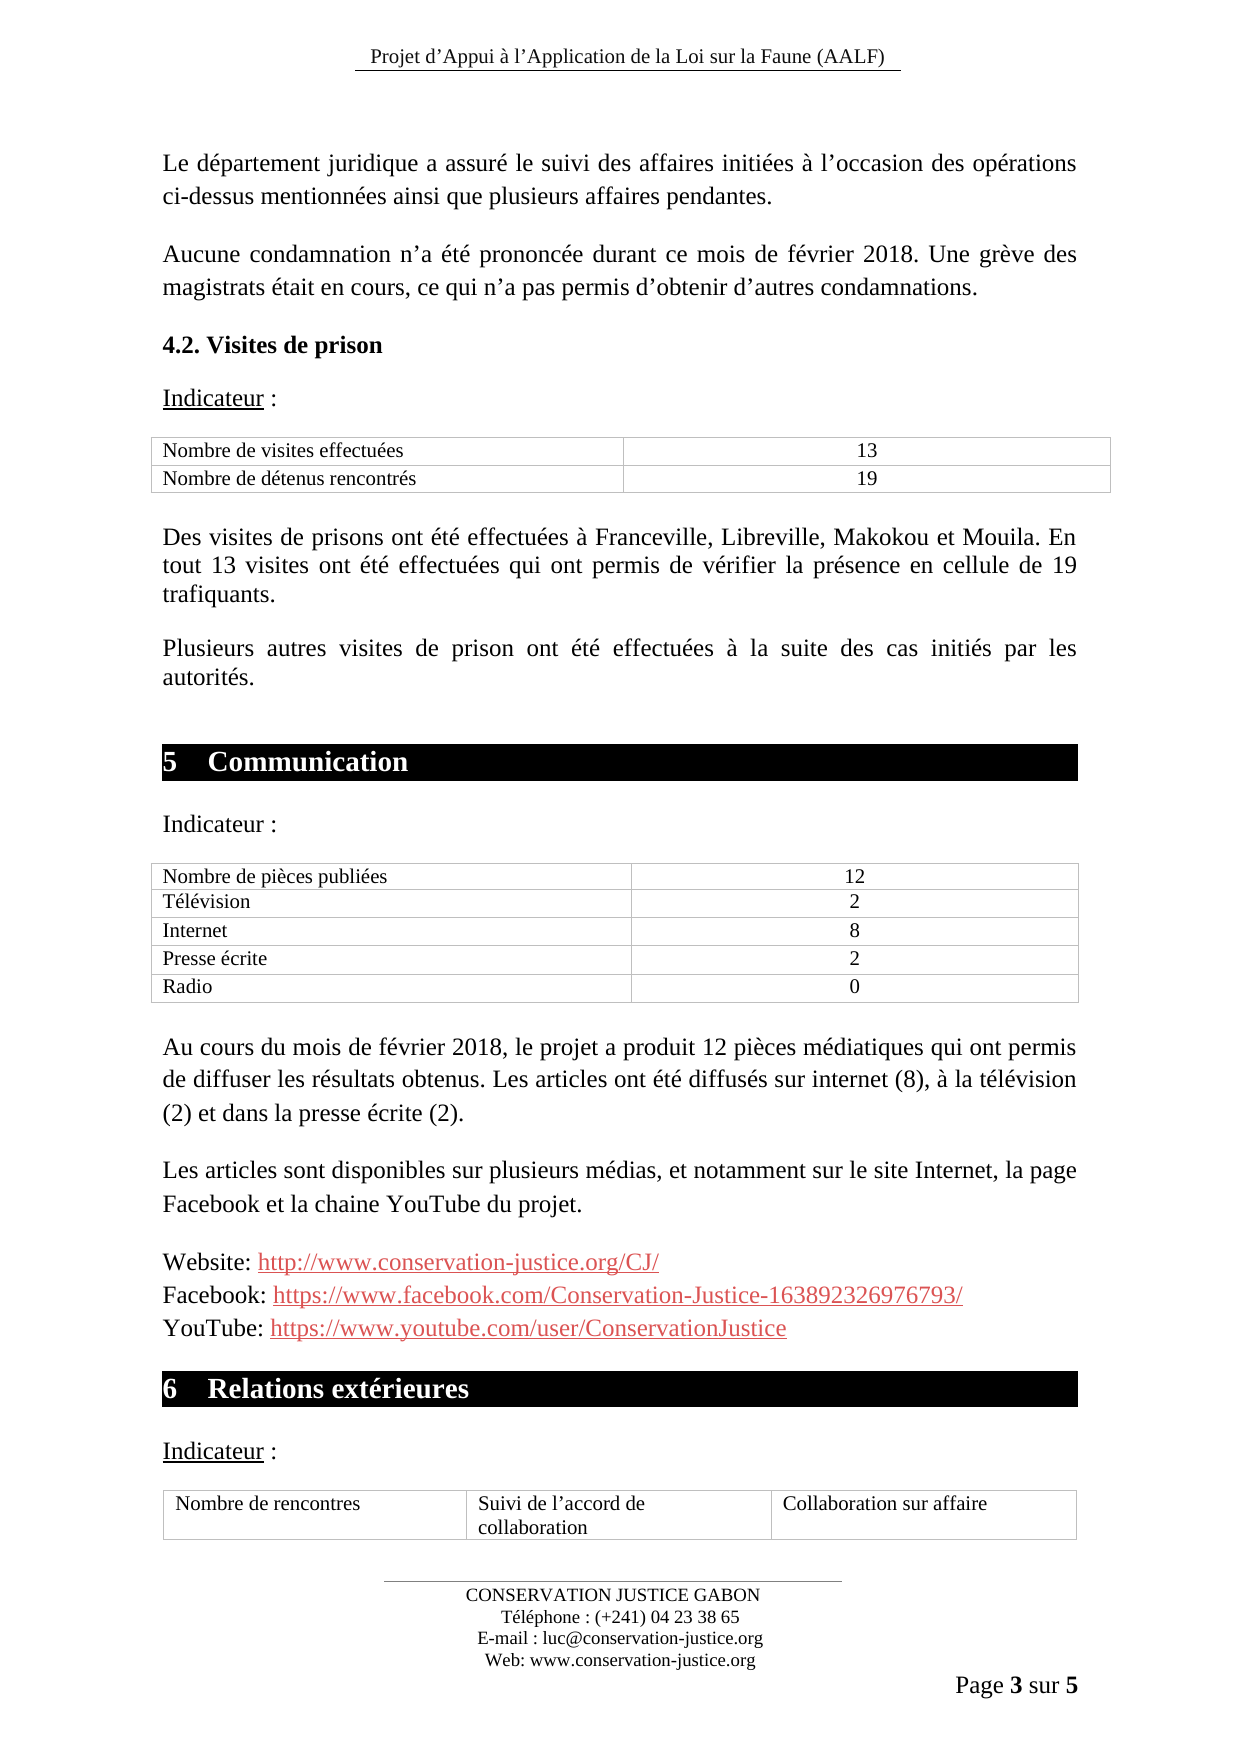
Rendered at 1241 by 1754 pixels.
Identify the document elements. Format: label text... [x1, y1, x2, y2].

table_header Nombre de visites effectuées [152, 438, 623, 464]
text Les articles sont disponibles sur plusieurs médias, et notamment sur le site Internet, la page Facebook et la chaine YouTube du projet. [162, 1156, 1078, 1217]
table_cell 8 [632, 918, 1078, 945]
table_cell 2 [632, 946, 1078, 973]
table_cell Radio [152, 975, 631, 1002]
table_cell 0 [632, 975, 1078, 1002]
text Indicateur : [162, 809, 1078, 838]
table_cell Internet [152, 918, 631, 945]
text Des visites de prisons ont été effectuées à Franceville, Libreville, Makokou et Mouila. En tout 13 visites ont été effectuées qui ont permis de vérifier la présence en cellule de 19 trafiquants. [162, 522, 1078, 608]
table_cell Télévision [152, 890, 631, 917]
text Indicateur : [162, 383, 1078, 412]
text YouTube: https://www.youtube.com/user/ConservationJustice [162, 1313, 1078, 1341]
text Plusieurs autres visites de prison ont été effectuées à la suite des cas initiés par les autorités. [162, 633, 1078, 690]
text Website: http://www.conservation-justice.org/CJ/ [162, 1247, 1078, 1275]
table_header 13 [624, 438, 1110, 464]
text Au cours du mois de février 2018, le projet a produit 12 pièces médiatiques qui ont permis de diffuser les résultats obtenus. Les articles ont été diffusés sur internet (8), à la télévision (2) et dans la presse écrite (2). [162, 1032, 1078, 1126]
table_cell 19 [624, 466, 1110, 492]
table_header Collaboration sur affaire [772, 1491, 1076, 1539]
table_cell 2 [632, 890, 1078, 917]
table_header Nombre de pièces publiées [152, 864, 631, 888]
subtitle Relations extérieures [162, 1371, 1078, 1407]
text Indicateur : [162, 1436, 1078, 1465]
table_header 12 [632, 864, 1078, 888]
table_cell Nombre de détenus rencontrés [152, 466, 623, 492]
text Le département juridique a assuré le suivi des affaires initiées à l’occasion des opérations ci-dessus mentionnées ainsi que plusieurs affaires pendantes. [162, 148, 1078, 209]
table_cell Presse écrite [152, 946, 631, 973]
text 4.2. Visites de prison [162, 330, 1078, 358]
table_header Nombre de rencontres [164, 1491, 466, 1539]
table_header Suivi de l’accord de collaboration [467, 1491, 771, 1539]
text Aucune condamnation n’a été prononcée durant ce mois de février 2018. Une grève des magistrats était en cours, ce qui n’a pas permis d’obtenir d’autres condamnations. [162, 239, 1078, 301]
subtitle Communication [162, 744, 1078, 781]
text Facebook: https://www.facebook.com/Conservation-Justice-163892326976793/ [162, 1280, 1078, 1308]
